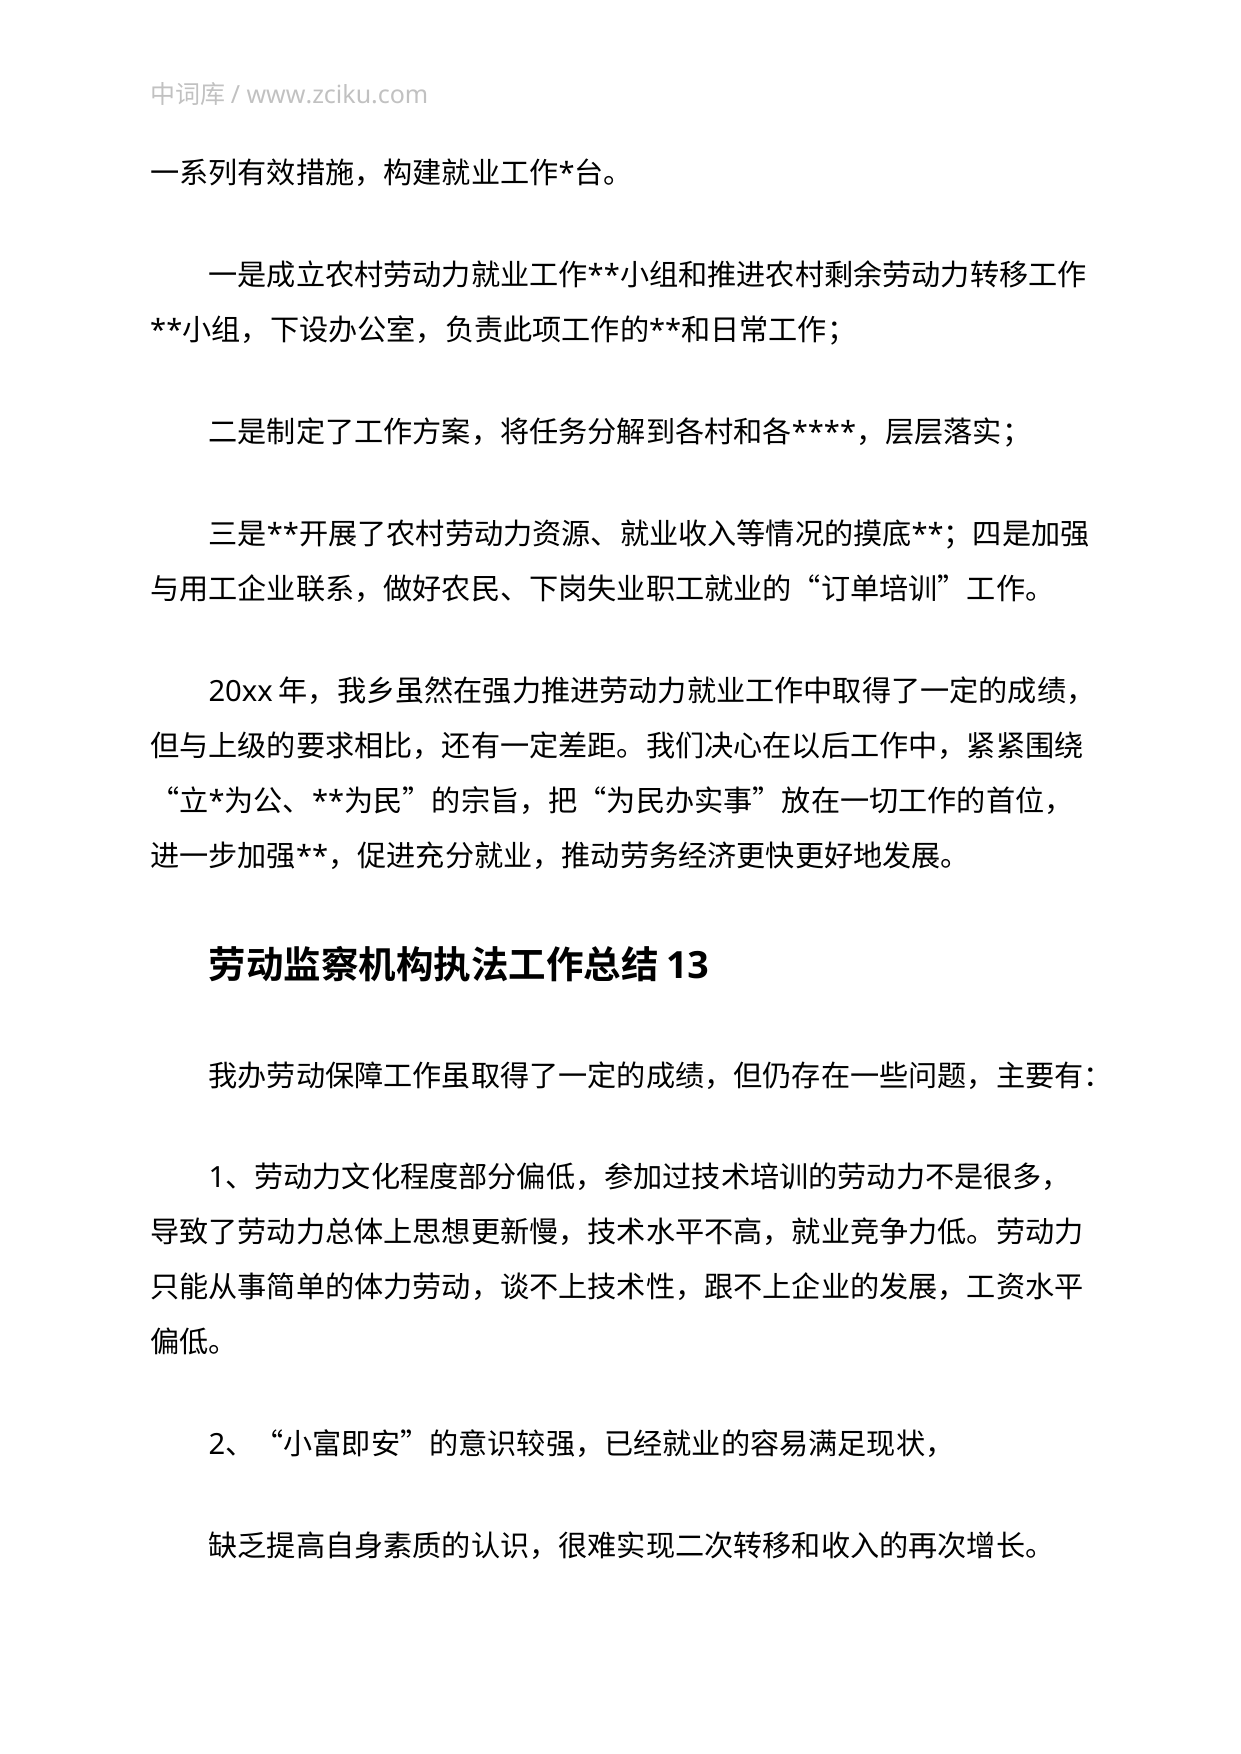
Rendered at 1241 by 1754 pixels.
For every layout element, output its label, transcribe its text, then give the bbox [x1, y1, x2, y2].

text 我办劳动保障工作虽取得了一定的成绩，但仍存在一些问题，主要有： [150, 1052, 1090, 1094]
text 劳动监察机构执法工作总结13 [150, 934, 1090, 989]
text 缺乏提高自身素质的认识，很难实现二次转移和收入的再次增长。 [150, 1522, 1090, 1565]
text 1、劳动力文化程度部分偏低，参加过技术培训的劳动力不是很多，导致了劳动力总体上思想更新慢，技术水平不高，就业竞争力低。劳动力只能从事简单的体力劳动，谈不上技术性，跟不上企业的发展，工资水平偏低。 [150, 1154, 1090, 1361]
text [150, 150, 1090, 192]
text 一是成立农村劳动力就业工作**小组和推进农村剩余劳动力转移工作**小组，下设办公室，负责此项工作的**和日常工作； [150, 252, 1090, 349]
text 二是制定了工作方案，将任务分解到各村和各****，层层落实； [150, 409, 1090, 451]
text 20xx年，我乡虽然在强力推进劳动力就业工作中取得了一定的成绩，但与上级的要求相比，还有一定差距。我们决心在以后工作中，紧紧围绕“立*为公、**为民”的宗旨，把“为民办实事”放在一切工作的首位，进一步加强**，促进充分就业，推动劳务经济更快更好地发展。 [150, 668, 1090, 875]
text 三是**开展了农村劳动力资源、就业收入等情况的摸底**；四是加强与用工企业联系，做好农民、下岗失业职工就业的“订单培训”工作。 [150, 511, 1090, 608]
text 2、“小富即安”的意识较强，已经就业的容易满足现状， [150, 1421, 1090, 1463]
